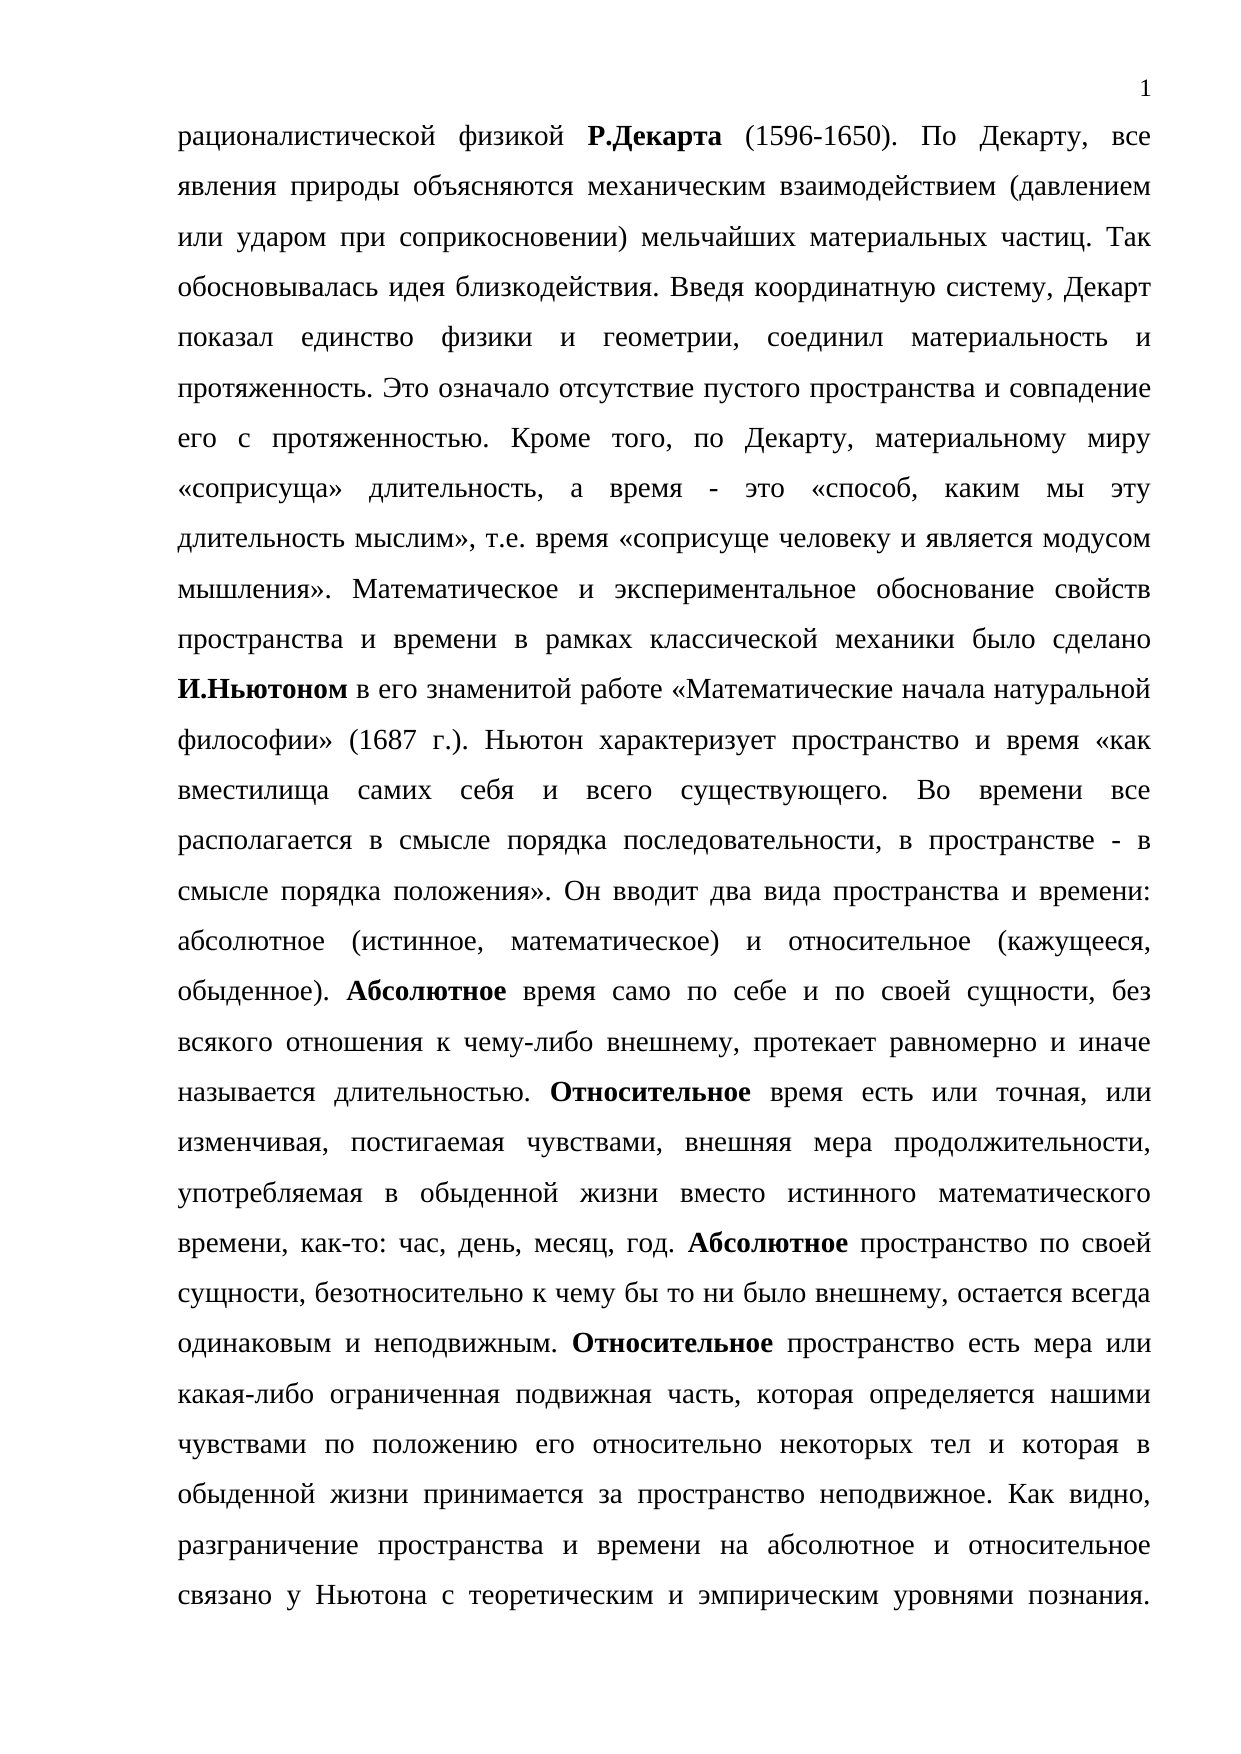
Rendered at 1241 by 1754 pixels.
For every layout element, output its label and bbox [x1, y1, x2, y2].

text [177, 118, 1152, 1611]
